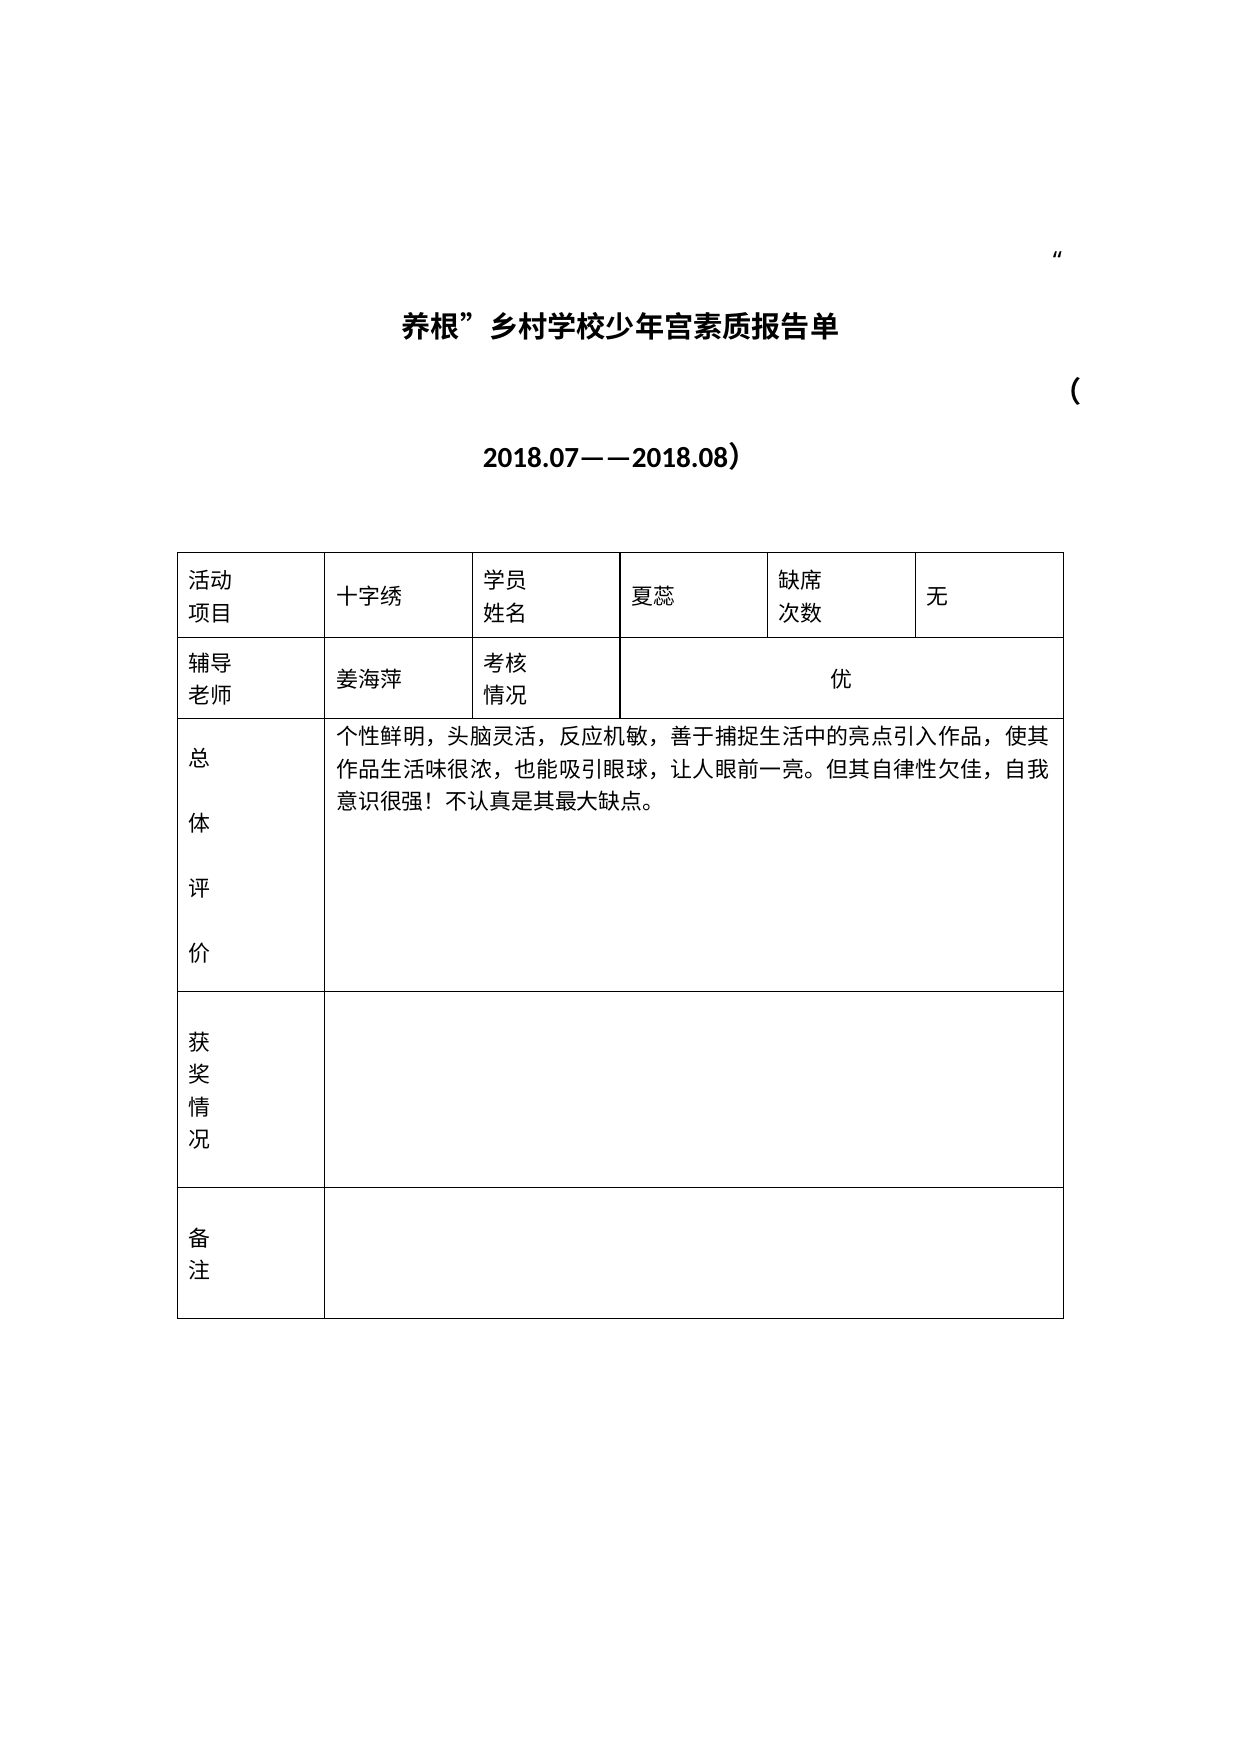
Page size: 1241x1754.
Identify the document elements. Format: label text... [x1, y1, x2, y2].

table_cell 辅导 老师 [178, 638, 324, 718]
table_header 活动 项目 [178, 553, 324, 637]
table_header 缺席 次数 [768, 553, 915, 637]
table_cell 备 注 [178, 1188, 324, 1318]
text “养根”乡村学校少年宫素质报告单 [187, 227, 1053, 357]
table_cell [325, 992, 1063, 1187]
table_cell 获 奖 情 况 [178, 992, 324, 1187]
table_cell [325, 1188, 1063, 1318]
table_cell 考核 情况 [473, 638, 619, 718]
text （2018.07——2018.08） [187, 357, 1053, 487]
table_cell 总 体 评 价 [178, 719, 324, 991]
table_cell 个性鲜明，头脑灵活，反应机敏，善于捕捉生活中的亮点引入作品，使其作品生活味很浓，也能吸引眼球，让人眼前一亮。但其自律性欠佳，自我意识很强！不认真是其最大缺点。 [325, 719, 1063, 991]
table_header 学员 姓名 [473, 553, 619, 637]
table_header 无 [916, 553, 1063, 637]
table_header 夏蕊 [621, 553, 767, 637]
table_cell 优 [621, 638, 1063, 718]
table_cell 姜海萍 [325, 638, 472, 718]
table_header 十字绣 [325, 553, 472, 637]
